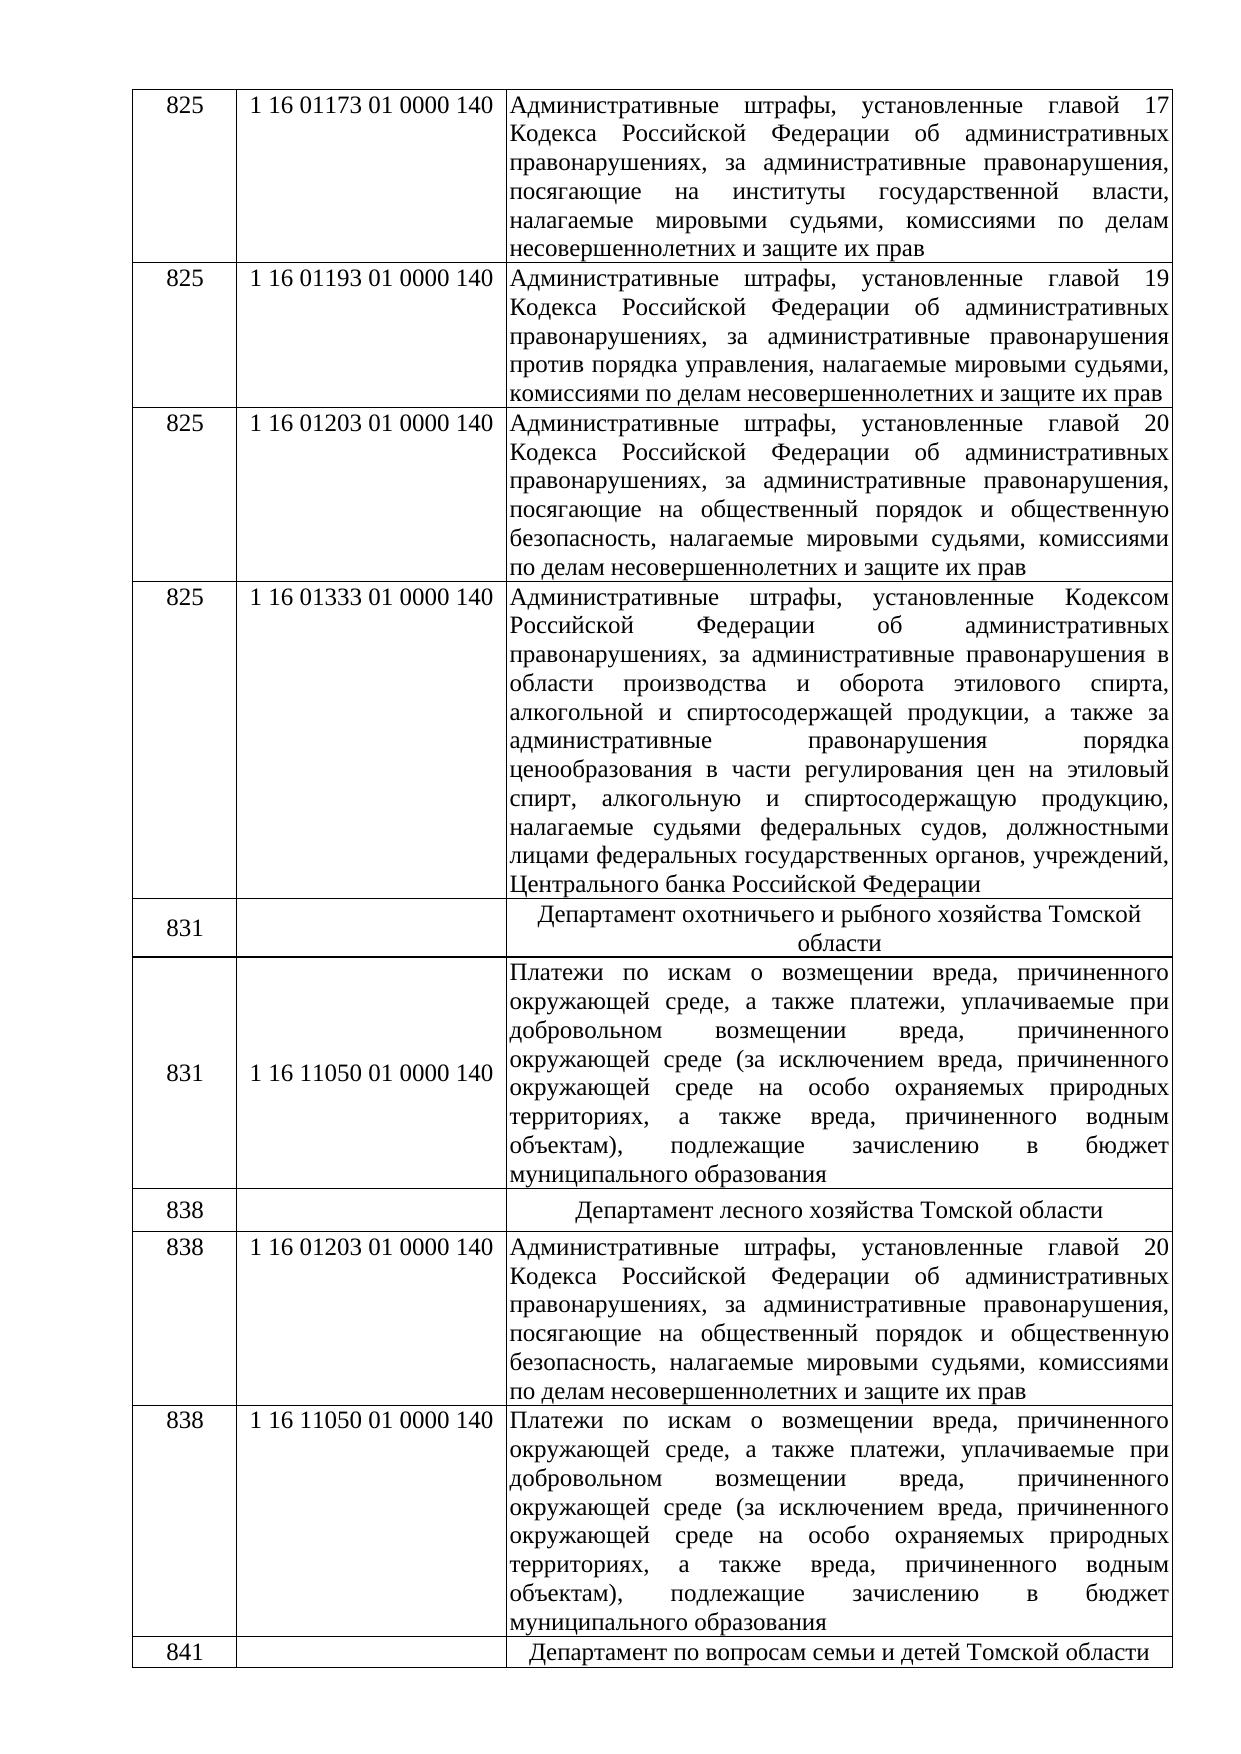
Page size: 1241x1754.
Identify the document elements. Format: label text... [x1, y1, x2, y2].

table_cell 825 [133, 263, 236, 407]
table_cell Департамент лесного хозяйства Томской области [507, 1189, 1172, 1231]
table_cell 1 16 01333 01 0000 140 [237, 582, 506, 898]
table_cell 1 16 01173 01 0000 140 [237, 90, 506, 262]
table_cell Платежи по искам о возмещении вреда, причиненного окружающей среде, а также платежи, уплачиваемые при добровольном возмещении вреда, причиненного окружающей среде (за исключением вреда, причиненного окружающей среде на особо охраняемых природных территориях, а также вреда, причиненного водным объектам), подлежащие зачислению в бюджет муниципального образования [507, 1406, 1172, 1636]
table_cell 825 [133, 582, 236, 898]
table_cell 825 [133, 90, 236, 262]
table_cell Департамент по вопросам семьи и детей Томской области [507, 1637, 1172, 1667]
table_cell 831 [133, 899, 236, 956]
table_cell [237, 899, 506, 956]
table_cell 1 16 11050 01 0000 140 [237, 958, 506, 1187]
table_cell 825 [133, 408, 236, 581]
table_cell 1 16 11050 01 0000 140 [237, 1406, 506, 1636]
table_cell 838 [133, 1406, 236, 1636]
table_cell 1 16 01193 01 0000 140 [237, 263, 506, 407]
table_cell Департамент охотничьего и рыбного хозяйства Томской области [507, 899, 1172, 956]
table_cell Административные штрафы, установленные Кодексом Российской Федерации об административных правонарушениях, за административные правонарушения в области производства и оборота этилового спирта, алкогольной и спиртосодержащей продукции, а также за административные правонарушения порядка ценообразования в части регулирования цен на этиловый спирт, алкогольную и спиртосодержащую продукцию, налагаемые судьями федеральных судов, должностными лицами федеральных государственных органов, учреждений, Центрального банка Российской Федерации [507, 582, 1172, 898]
table_cell Административные штрафы, установленные главой 20 Кодекса Российской Федерации об административных правонарушениях, за административные правонарушения, посягающие на общественный порядок и общественную безопасность, налагаемые мировыми судьями, комиссиями по делам несовершеннолетних и защите их прав [507, 1232, 1172, 1404]
table_cell Административные штрафы, установленные главой 19 Кодекса Российской Федерации об административных правонарушениях, за административные правонарушения против порядка управления, налагаемые мировыми судьями, комиссиями по делам несовершеннолетних и защите их прав [507, 263, 1172, 407]
table_cell Платежи по искам о возмещении вреда, причиненного окружающей среде, а также платежи, уплачиваемые при добровольном возмещении вреда, причиненного окружающей среде (за исключением вреда, причиненного окружающей среде на особо охраняемых природных территориях, а также вреда, причиненного водным объектам), подлежащие зачислению в бюджет муниципального образования [507, 958, 1172, 1187]
table_cell 841 [133, 1637, 236, 1667]
table_cell 838 [133, 1189, 236, 1231]
table_cell 1 16 01203 01 0000 140 [237, 1232, 506, 1404]
table_cell 838 [133, 1232, 236, 1404]
table_cell Административные штрафы, установленные главой 20 Кодекса Российской Федерации об административных правонарушениях, за административные правонарушения, посягающие на общественный порядок и общественную безопасность, налагаемые мировыми судьями, комиссиями по делам несовершеннолетних и защите их прав [507, 408, 1172, 581]
table_cell 1 16 01203 01 0000 140 [237, 408, 506, 581]
table_cell [237, 1189, 506, 1231]
table_cell 831 [133, 958, 236, 1187]
table_cell [237, 1637, 506, 1667]
table_cell Административные штрафы, установленные главой 17 Кодекса Российской Федерации об административных правонарушениях, за административные правонарушения, посягающие на институты государственной власти, налагаемые мировыми судьями, комиссиями по делам несовершеннолетних и защите их прав [507, 90, 1172, 262]
